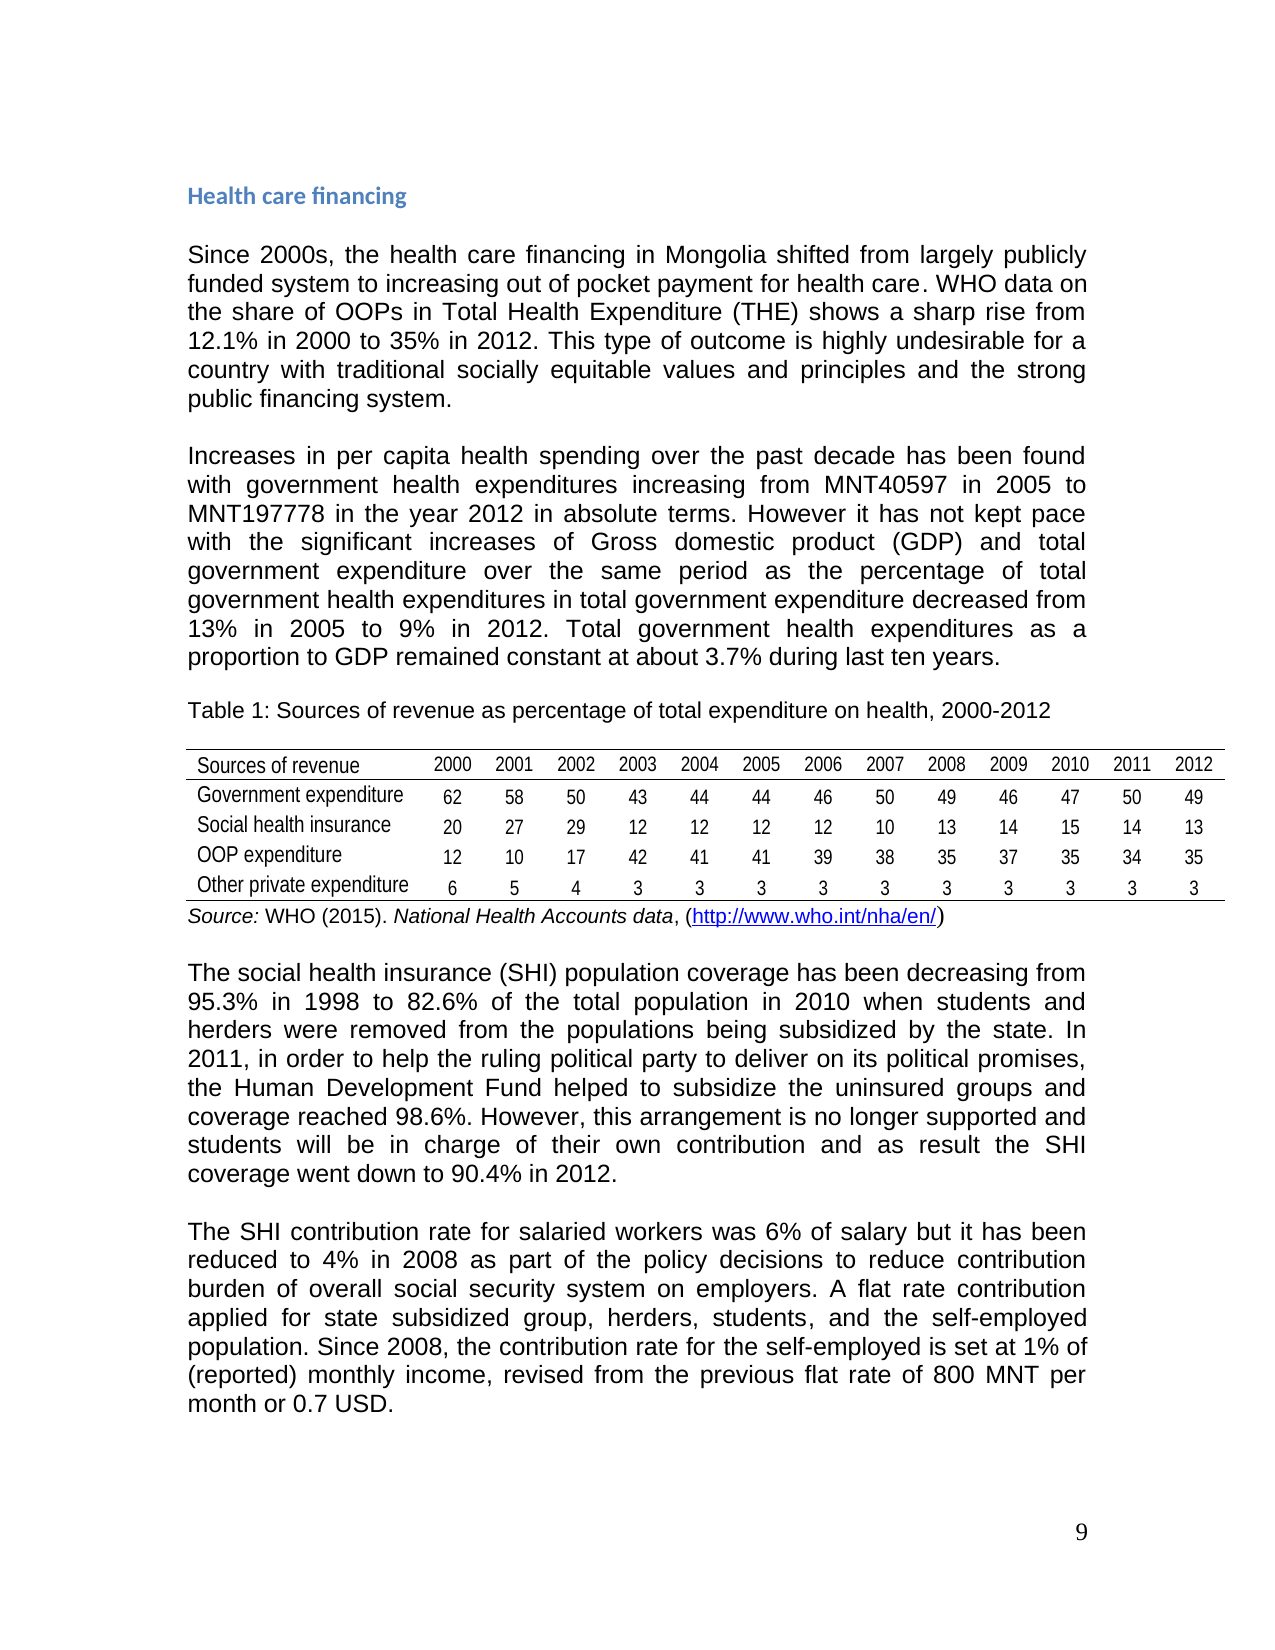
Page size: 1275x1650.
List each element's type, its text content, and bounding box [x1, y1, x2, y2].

table_cell 17 [545, 839, 607, 869]
table_cell 49 [1163, 780, 1225, 809]
table_cell Social health insurance [186, 809, 421, 839]
table_header 2000 [421, 750, 483, 779]
text The SHI contribution rate for salaried workers was 6% of salary but it has been reduced to 4% in 2008 as part of the policy decisions to reduce contribution burden of overall social security system on employers. A flat rate contribution applied for state subsidized group, herders, students, and the self-employed population. Since 2008, the contribution rate for the self-employed is set at 1% of (reported) monthly income, revised from the previous flat rate of 800 MNT per month or 0.7 USD. [187, 1217, 1088, 1418]
table_cell 15 [1039, 809, 1101, 839]
subtitle Health care financing [187, 181, 1088, 211]
table_header 2006 [792, 750, 854, 779]
table_cell 35 [1039, 839, 1101, 869]
table_cell 43 [607, 780, 668, 809]
table_cell 10 [854, 809, 916, 839]
table_cell 50 [1101, 780, 1163, 809]
text Table 1: Sources of revenue as percentage of total expenditure on health, 2000-2012 [187, 697, 1088, 724]
table_cell 47 [1039, 780, 1101, 809]
table_cell 29 [545, 809, 607, 839]
table_cell 38 [854, 839, 916, 869]
table_cell 13 [1163, 809, 1225, 839]
table_header 2002 [545, 750, 607, 779]
table_cell 3 [792, 869, 854, 899]
table_cell 27 [483, 809, 545, 839]
table_cell 41 [730, 839, 792, 869]
table_cell 46 [792, 780, 854, 809]
text Since 2000s, the health care financing in Mongolia shifted from largely publicly funded system to increasing out of pocket payment for health care. WHO data on the share of OOPs in Total Health Expenditure (THE) shows a sharp rise from 12.1% in 2000 to 35% in 2012. This type of outcome is highly undesirable for a country with traditional socially equitable values and principles and the strong public financing system. [187, 240, 1088, 412]
text The social health insurance (SHI) population coverage has been decreasing from 95.3% in 1998 to 82.6% of the total population in 2010 when students and herders were removed from the populations being subsidized by the state. In 2011, in order to help the ruling political party to deliver on its political promises, the Human Development Fund helped to subsidize the uninsured groups and coverage reached 98.6%. However, this arrangement is no longer supported and students will be in charge of their own contribution and as result the SHI coverage went down to 90.4% in 2012. [187, 958, 1088, 1188]
table_cell OOP expenditure [186, 839, 421, 869]
table_cell 50 [854, 780, 916, 809]
table_header 2001 [483, 750, 545, 779]
table_cell 13 [916, 809, 977, 839]
table_cell 12 [607, 809, 668, 839]
table_header 2004 [669, 750, 730, 779]
table_header 2010 [1039, 750, 1101, 779]
table_cell 44 [730, 780, 792, 809]
table_header 2012 [1163, 750, 1225, 779]
text Source: WHO (2015). National Health Accounts data, (http://www.who.int/nha/en/) [187, 901, 1088, 929]
table_cell Government expenditure [186, 780, 421, 809]
table_cell 12 [730, 809, 792, 839]
table_header 2005 [730, 750, 792, 779]
table_header 2003 [607, 750, 668, 779]
table_cell 3 [916, 869, 977, 899]
table_cell 3 [978, 869, 1039, 899]
table_cell 5 [483, 869, 545, 899]
table_cell 12 [792, 809, 854, 839]
table_header 2008 [916, 750, 977, 779]
table_cell 3 [607, 869, 668, 899]
table_cell 3 [1163, 869, 1225, 899]
table_cell 14 [1101, 809, 1163, 839]
table_cell 46 [978, 780, 1039, 809]
table_cell Other private expenditure [186, 869, 421, 899]
table_cell 3 [730, 869, 792, 899]
table_cell 44 [669, 780, 730, 809]
table_cell 4 [545, 869, 607, 899]
table_cell 10 [483, 839, 545, 869]
table_cell 62 [421, 780, 483, 809]
table_cell 42 [607, 839, 668, 869]
table_cell 34 [1101, 839, 1163, 869]
table_header Sources of revenue [186, 750, 421, 779]
table_cell 3 [1039, 869, 1101, 899]
table_cell 39 [792, 839, 854, 869]
table_header 2007 [854, 750, 916, 779]
table_cell 49 [916, 780, 977, 809]
table_cell 41 [669, 839, 730, 869]
text Increases in per capita health spending over the past decade has been found with government health expenditures increasing from MNT40597 in 2005 to MNT197778 in the year 2012 in absolute terms. However it has not kept pace with the significant increases of Gross domestic product (GDP) and total government expenditure over the same period as the percentage of total government health expenditures in total government expenditure decreased from 13% in 2005 to 9% in 2012. Total government health expenditures as a proportion to GDP remained constant at about 3.7% during last ten years. [187, 441, 1088, 671]
table_cell 6 [421, 869, 483, 899]
table_cell 37 [978, 839, 1039, 869]
table_cell 35 [916, 839, 977, 869]
table_cell 3 [669, 869, 730, 899]
table_cell 20 [421, 809, 483, 839]
table_header 2011 [1101, 750, 1163, 779]
table_header 2009 [978, 750, 1039, 779]
table_cell 12 [669, 809, 730, 839]
table_cell 3 [854, 869, 916, 899]
table_cell 50 [545, 780, 607, 809]
table_cell 14 [978, 809, 1039, 839]
table_cell 35 [1163, 839, 1225, 869]
table_cell 12 [421, 839, 483, 869]
table_cell 3 [1101, 869, 1163, 899]
table_cell 58 [483, 780, 545, 809]
